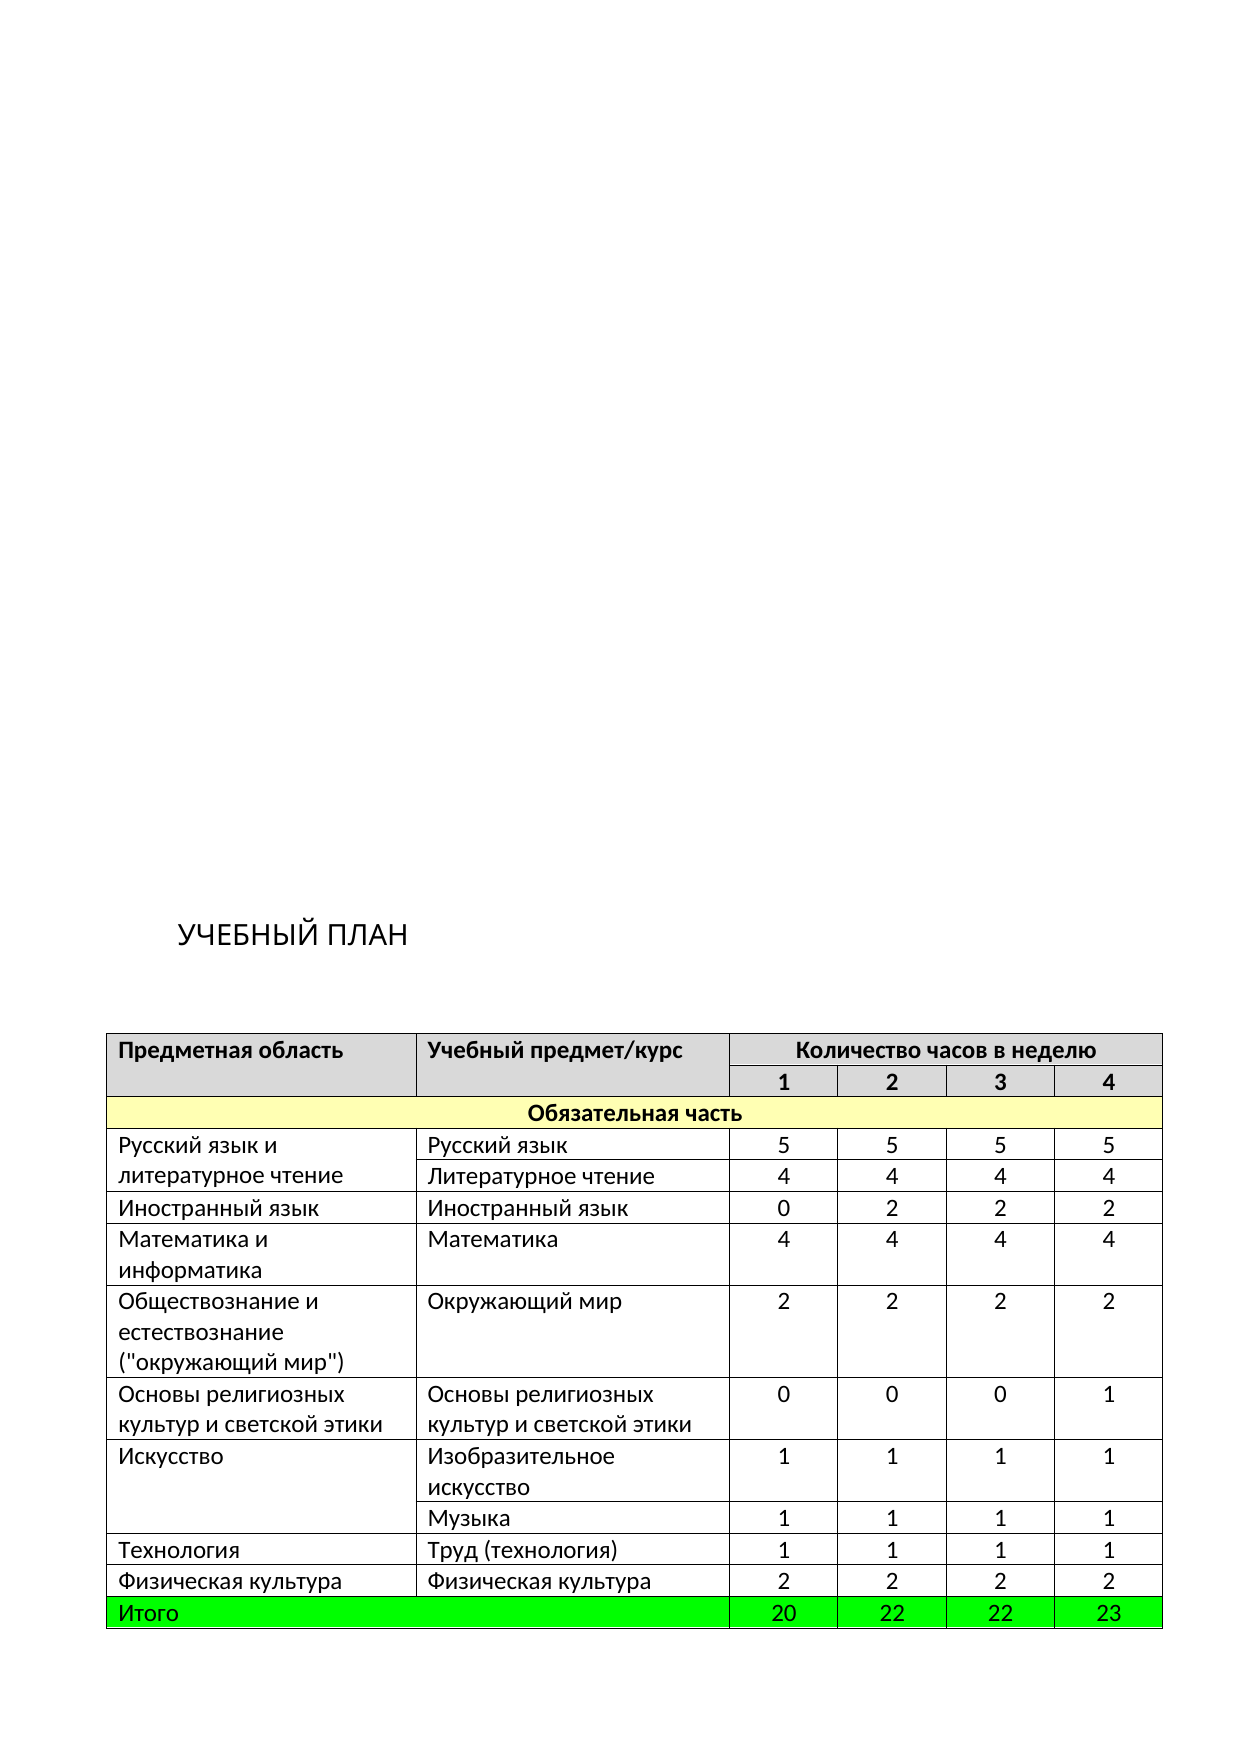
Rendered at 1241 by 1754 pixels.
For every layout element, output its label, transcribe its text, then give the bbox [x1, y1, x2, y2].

table_cell Физическая культура [417, 1565, 729, 1596]
table_cell 5 [1055, 1129, 1162, 1159]
table_cell 5 [947, 1129, 1054, 1159]
table_cell Обществознание и естествознание ("окружающий мир") [107, 1286, 416, 1377]
table_cell 1 [838, 1534, 946, 1564]
table_cell 2 [947, 1286, 1054, 1377]
table_cell 1 [730, 1534, 837, 1564]
table_cell 1 [730, 1440, 837, 1501]
table_cell 1 [838, 1502, 946, 1533]
table_cell 4 [838, 1160, 946, 1191]
table_cell 1 [1055, 1502, 1162, 1533]
table_cell 1 [838, 1440, 946, 1501]
table_cell Основы религиозных культур и светской этики [417, 1378, 729, 1439]
table_cell 5 [730, 1129, 837, 1159]
table_cell 2 [1055, 1192, 1162, 1222]
table_cell 20 [730, 1597, 837, 1627]
table_cell Основы религиозных культур и светской этики [107, 1378, 416, 1439]
table_cell 22 [838, 1597, 946, 1627]
table_cell 2 [838, 1066, 946, 1096]
table_cell Музыка [417, 1502, 729, 1533]
table_cell 0 [730, 1192, 837, 1222]
table_cell 2 [947, 1192, 1054, 1222]
table_cell Русский язык [417, 1129, 729, 1159]
table_cell Литературное чтение [417, 1160, 729, 1191]
table_cell Физическая культура [107, 1565, 416, 1596]
table_cell 3 [947, 1066, 1054, 1096]
table_cell 2 [1055, 1286, 1162, 1377]
table_cell Итого [107, 1597, 729, 1627]
table_cell Иностранный язык [417, 1192, 729, 1222]
table_cell 0 [838, 1378, 946, 1439]
table_header Количество часов в неделю [730, 1034, 1162, 1064]
table_cell 2 [1055, 1565, 1162, 1596]
table_cell 4 [730, 1160, 837, 1191]
table_cell 4 [1055, 1066, 1162, 1096]
table_cell 2 [838, 1565, 946, 1596]
text УЧЕБНЫЙ ПЛАН [118, 914, 1152, 954]
table_cell 4 [947, 1160, 1054, 1191]
table_cell 4 [947, 1224, 1054, 1284]
table_cell 1 [1055, 1534, 1162, 1564]
table_cell 1 [730, 1066, 837, 1096]
table_cell 1 [1055, 1440, 1162, 1501]
table_cell 2 [947, 1565, 1054, 1596]
table_cell Математика [417, 1224, 729, 1284]
table_cell 4 [730, 1224, 837, 1284]
table_cell 4 [838, 1224, 946, 1284]
table_header Предметная область [107, 1034, 416, 1096]
table_cell Иностранный язык [107, 1192, 416, 1222]
table_cell Русский язык и литературное чтение [107, 1129, 416, 1191]
table_cell Математика и информатика [107, 1224, 416, 1284]
table_cell 2 [838, 1192, 946, 1222]
table_cell 22 [947, 1597, 1054, 1627]
table_cell Изобразительное искусство [417, 1440, 729, 1501]
table_cell 2 [838, 1286, 946, 1377]
table_cell 23 [1055, 1597, 1162, 1627]
table_cell 4 [1055, 1160, 1162, 1191]
table_cell 1 [1055, 1378, 1162, 1439]
table_cell Труд (технология) [417, 1534, 729, 1564]
table_cell Искусство [107, 1440, 416, 1533]
table_cell 1 [947, 1440, 1054, 1501]
table_cell 1 [947, 1534, 1054, 1564]
table_cell 1 [730, 1502, 837, 1533]
table_cell 0 [730, 1378, 837, 1439]
table_cell 1 [947, 1502, 1054, 1533]
table_cell 2 [730, 1565, 837, 1596]
table_cell 2 [730, 1286, 837, 1377]
table_cell Окружающий мир [417, 1286, 729, 1377]
table_header Учебный предмет/курс [417, 1034, 729, 1096]
table_cell 5 [838, 1129, 946, 1159]
table_cell 4 [1055, 1224, 1162, 1284]
table_cell 0 [947, 1378, 1054, 1439]
table_cell Технология [107, 1534, 416, 1564]
table_cell Обязательная часть [107, 1097, 1162, 1128]
